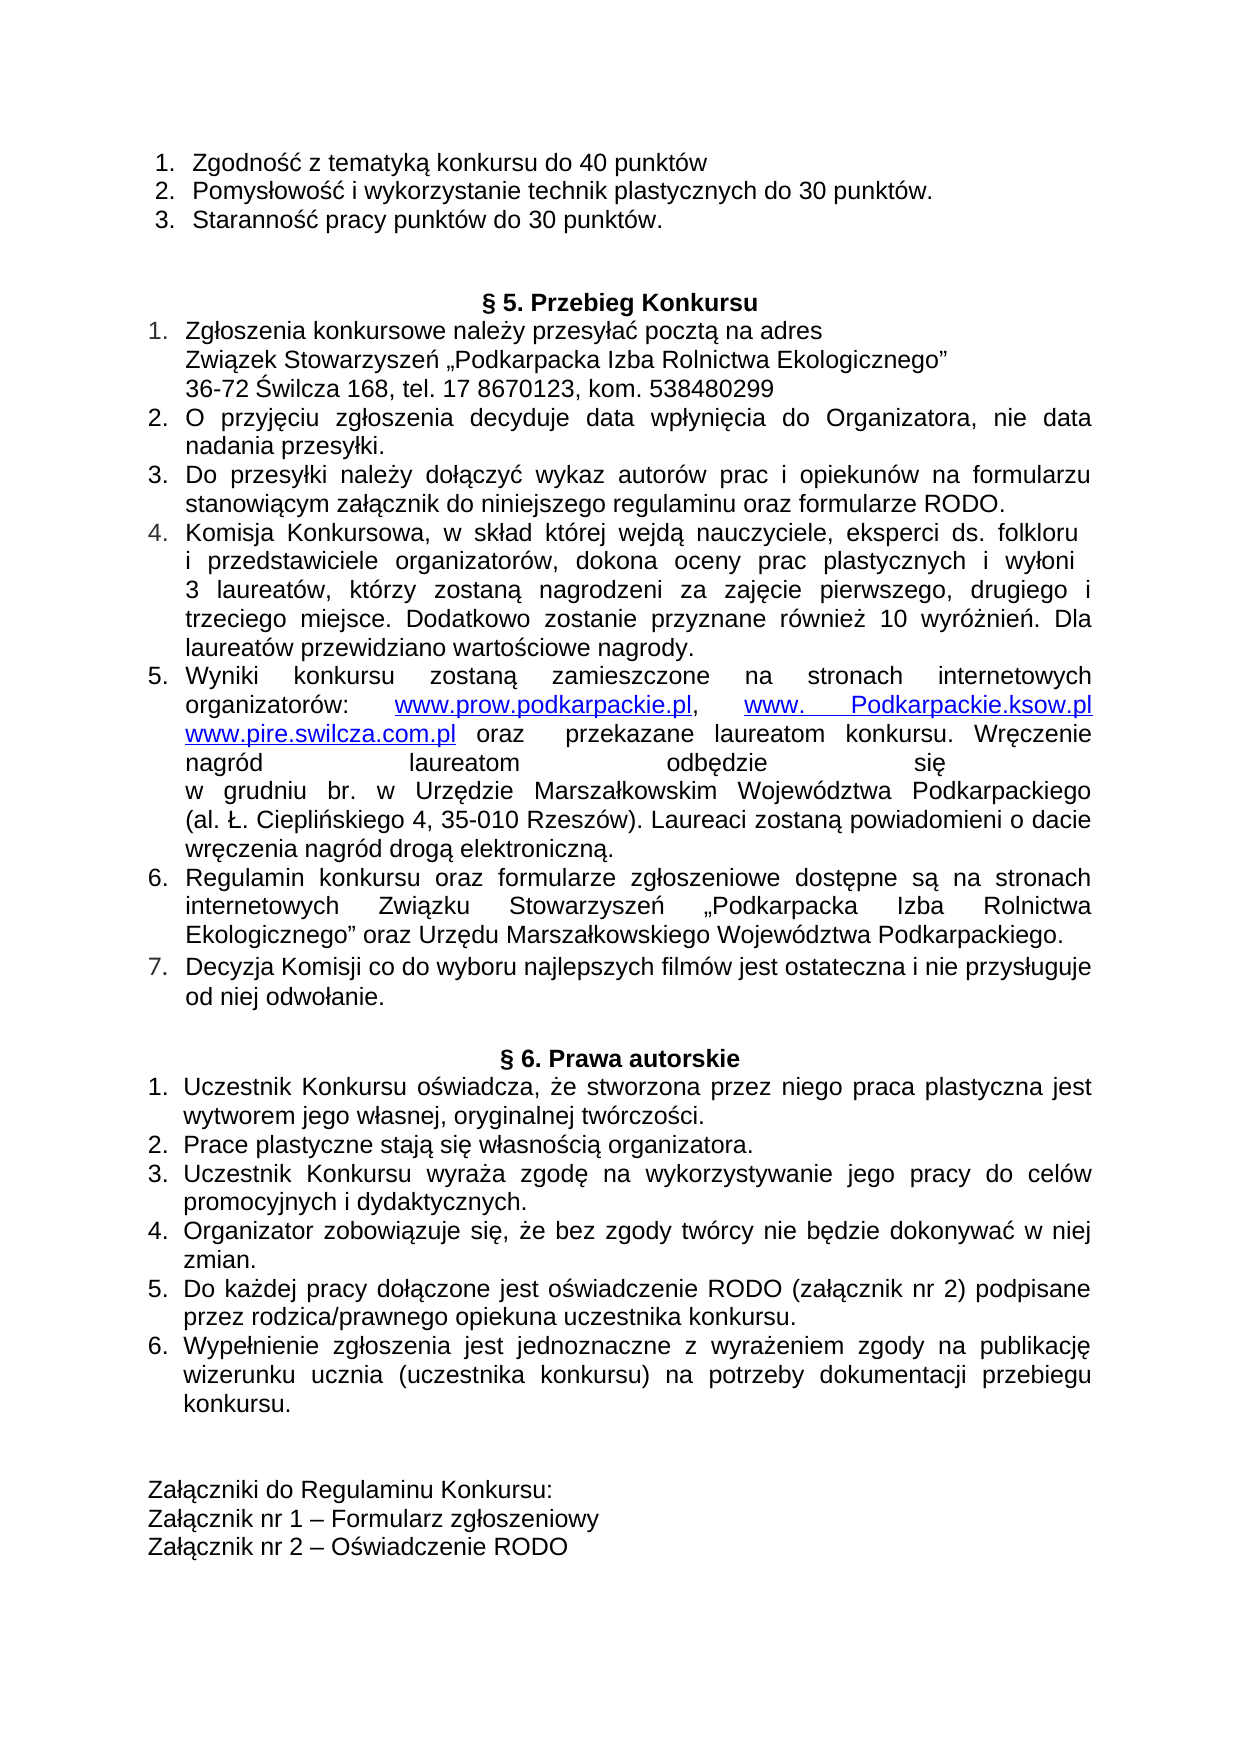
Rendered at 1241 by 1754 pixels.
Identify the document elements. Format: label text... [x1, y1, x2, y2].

list Organizator zobowiązuje się, że bez zgody twórcy nie będzie dokonywać w niej zmian. [148, 1216, 1093, 1274]
text § 6. Prawa autorskie [148, 1044, 1093, 1072]
list Wypełnienie zgłoszenia jest jednoznaczne z wyrażeniem zgody na publikację wizerunku ucznia (uczestnika konkursu) na potrzeby dokumentacji przebiegu konkursu. [148, 1331, 1093, 1417]
list Komisja Konkursowa, w skład której wejdą nauczyciele, eksperci ds. folkloru i przedstawiciele organizatorów, dokona oceny prac plastycznych i wyłoni 3 laureatów, którzy zostaną nagrodzeni za zajęcie pierwszego, drugiego i trzeciego miejsce. Dodatkowo zostanie przyznane również 10 wyróżnień. Dla laureatów przewidziano wartościowe nagrody. [148, 518, 1093, 661]
list Prace plastyczne stają się własnością organizatora. [148, 1130, 1093, 1159]
list Zgodność z tematyką konkursu do 40 punktów [154, 148, 1093, 176]
list Zgłoszenia konkursowe należy przesyłać pocztą na adres [148, 316, 1093, 345]
text Załączniki do Regulaminu Konkursu: [148, 1475, 1093, 1504]
text Załącznik nr 1 – Formularz zgłoszeniowy [148, 1504, 1093, 1532]
text Związek Stowarzyszeń „Podkarpacka Izba Rolnictwa Ekologicznego” [185, 345, 1093, 374]
list Decyzja Komisji co do wyboru najlepszych filmów jest ostateczna i nie przysługuje od niej odwołanie. [148, 949, 1093, 1011]
text Załącznik nr 2 – Oświadczenie RODO [148, 1532, 1093, 1561]
list Do przesyłki należy dołączyć wykaz autorów prac i opiekunów na formularzu stanowiącym załącznik do niniejszego regulaminu oraz formularze RODO. [148, 460, 1093, 518]
list Wyniki konkursu zostaną zamieszczone na stronach internetowych organizatorów: www.prow.podkarpackie.pl, www. Podkarpackie.ksow.pl www.pire.swilcza.com.pl oraz przekazane laureatom konkursu. Wręczenie nagród laureatom odbędzie się w grudniu br. w Urzędzie Marszałkowskim Województwa Podkarpackiego (al. Ł. Cieplińskiego 4, 35-010 Rzeszów). Laureaci zostaną powiadomieni o dacie wręczenia nagród drogą elektroniczną. [148, 661, 1093, 863]
list Regulamin konkursu oraz formularze zgłoszeniowe dostępne są na stronach internetowych Związku Stowarzyszeń „Podkarpacka Izba Rolnictwa Ekologicznego” oraz Urzędu Marszałkowskiego Województwa Podkarpackiego. [148, 863, 1093, 949]
list Świlcza 168, tel. 17 8670123, kom. 538480299 [185, 374, 1093, 403]
list O przyjęciu zgłoszenia decyduje data wpłynięcia do Organizatora, nie data nadania przesyłki. [148, 403, 1093, 460]
list Uczestnik Konkursu wyraża zgodę na wykorzystywanie jego pracy do celów promocyjnych i dydaktycznych. [148, 1159, 1093, 1216]
list Staranność pracy punktów do 30 punktów. [154, 205, 1093, 234]
text § 5. Przebieg Konkursu [148, 288, 1093, 316]
list Uczestnik Konkursu oświadcza, że stworzona przez niego praca plastyczna jest wytworem jego własnej, oryginalnej twórczości. [148, 1072, 1093, 1130]
list Do każdej pracy dołączone jest oświadczenie RODO (załącznik nr 2) podpisane przez rodzica/prawnego opiekuna uczestnika konkursu. [148, 1274, 1093, 1331]
list Pomysłowość i wykorzystanie technik plastycznych do 30 punktów. [154, 176, 1093, 205]
